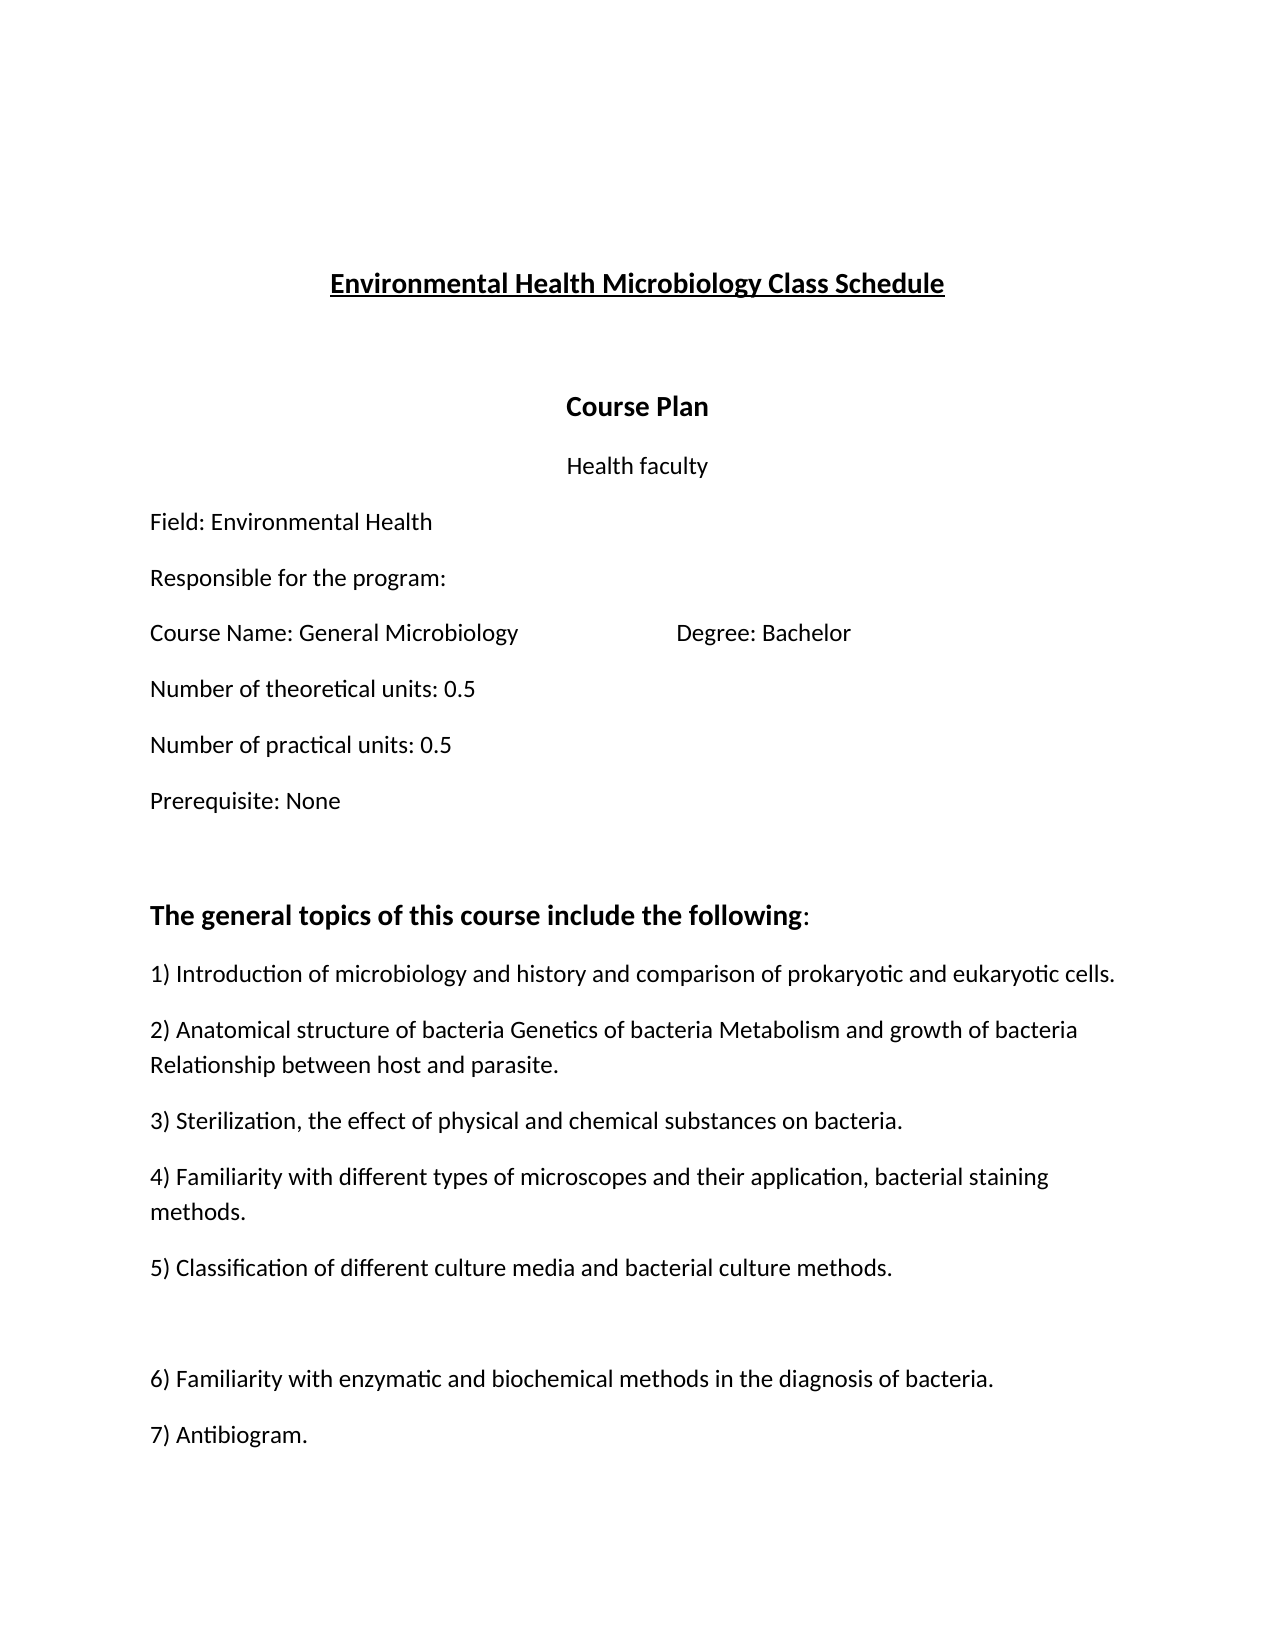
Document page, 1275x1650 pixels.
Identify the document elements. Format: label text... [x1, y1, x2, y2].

text Field: Environmental Health [150, 506, 1125, 536]
text Health faculty [150, 450, 1125, 481]
text Prerequisite: None [150, 785, 1125, 816]
text 1) Introduction of microbiology and history and comparison of prokaryotic and eukaryotic cells. [150, 958, 1125, 989]
text Responsible for the program: [150, 562, 1125, 592]
text 3) Sterilization, the effect of physical and chemical substances on bacteria. [150, 1105, 1125, 1136]
text 4) Familiarity with different types of microscopes and their application, bacterial staining methods. [150, 1161, 1125, 1227]
text Environmental Health Microbiology Class Schedule [150, 265, 1125, 300]
text Number of theoretical units: 0.5 [150, 673, 1125, 704]
text 7) Antibiogram. [150, 1419, 1125, 1450]
text Number of practical units: 0.5 [150, 729, 1125, 760]
text 5) Classification of different culture media and bacterial culture methods. [150, 1252, 1125, 1282]
text 2) Anatomical structure of bacteria Genetics of bacteria Metabolism and growth of bacteria Relationship between host and parasite. [150, 1014, 1125, 1080]
text Course Plan [150, 388, 1125, 424]
text The general topics of this course include the following: [150, 897, 1125, 932]
text Course Name: General Microbiology Degree: Bachelor [150, 618, 1125, 648]
text 6) Familiarity with enzymatic and biochemical methods in the diagnosis of bacteria. [150, 1363, 1125, 1394]
